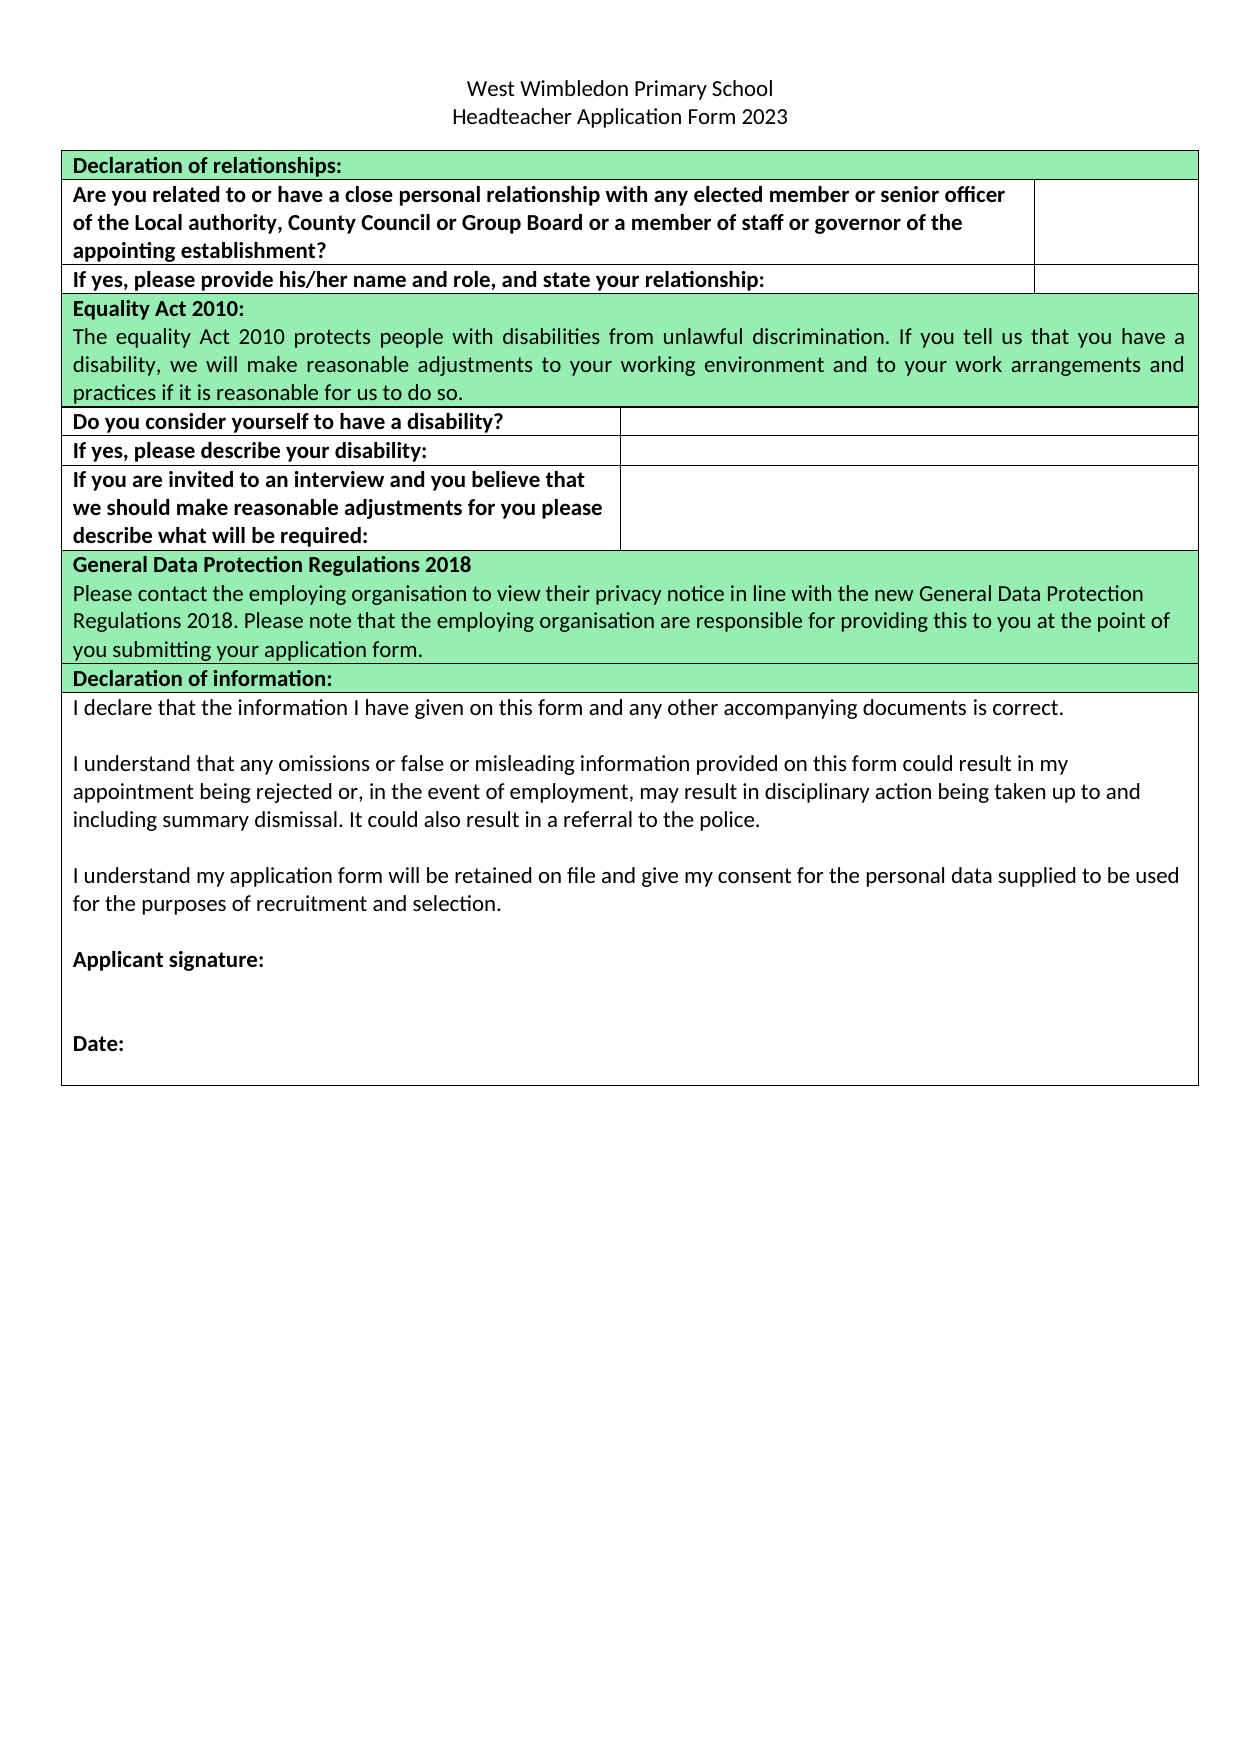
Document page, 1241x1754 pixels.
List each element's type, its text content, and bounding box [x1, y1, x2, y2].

table_cell I declare that the information I have given on this form and any other accompanying documents is correct. I understand that any omissions or false or misleading information provided on this form could result in my appointment being rejected or, in the event of employment, may result in disciplinary action being taken up to and including summary dismissal. It could also result in a referral to the police. I understand my application form will be retained on file and give my consent for the personal data supplied to be used for the purposes of recruitment and selection. Applicant signature: Date: [62, 693, 1198, 1085]
table_cell [1035, 265, 1198, 293]
table_cell [621, 466, 1198, 549]
table_cell Declaration of relationships: [62, 151, 1198, 179]
table_cell If yes, please provide his/her name and role, and state your relationship: [62, 265, 1034, 293]
table_cell [621, 408, 1198, 435]
table_cell Do you consider yourself to have a disability? [62, 408, 620, 435]
table_cell Are you related to or have a close personal relationship with any elected member or senior officer of the Local authority, County Council or Group Board or a member of staff or governor of the appointing establishment? [62, 180, 1034, 264]
table_cell [1035, 180, 1198, 264]
table_cell Equality Act 2010: The equality Act 2010 protects people with disabilities from unlawful discrimination. If you tell us that you have a disability, we will make reasonable adjustments to your working environment and to your work arrangements and practices if it is reasonable for us to do so. [62, 294, 1198, 406]
table_cell [621, 436, 1198, 464]
table_cell General Data Protection Regulations 2018 Please contact the employing organisation to view their privacy notice in line with the new General Data Protection Regulations 2018. Please note that the employing organisation are responsible for providing this to you at the point of you submitting your application form. [62, 551, 1198, 663]
table_cell If yes, please describe your disability: [62, 436, 620, 464]
table_cell Declaration of information: [62, 664, 1198, 692]
table_cell If you are invited to an interview and you believe that we should make reasonable adjustments for you please describe what will be required: [62, 466, 620, 549]
